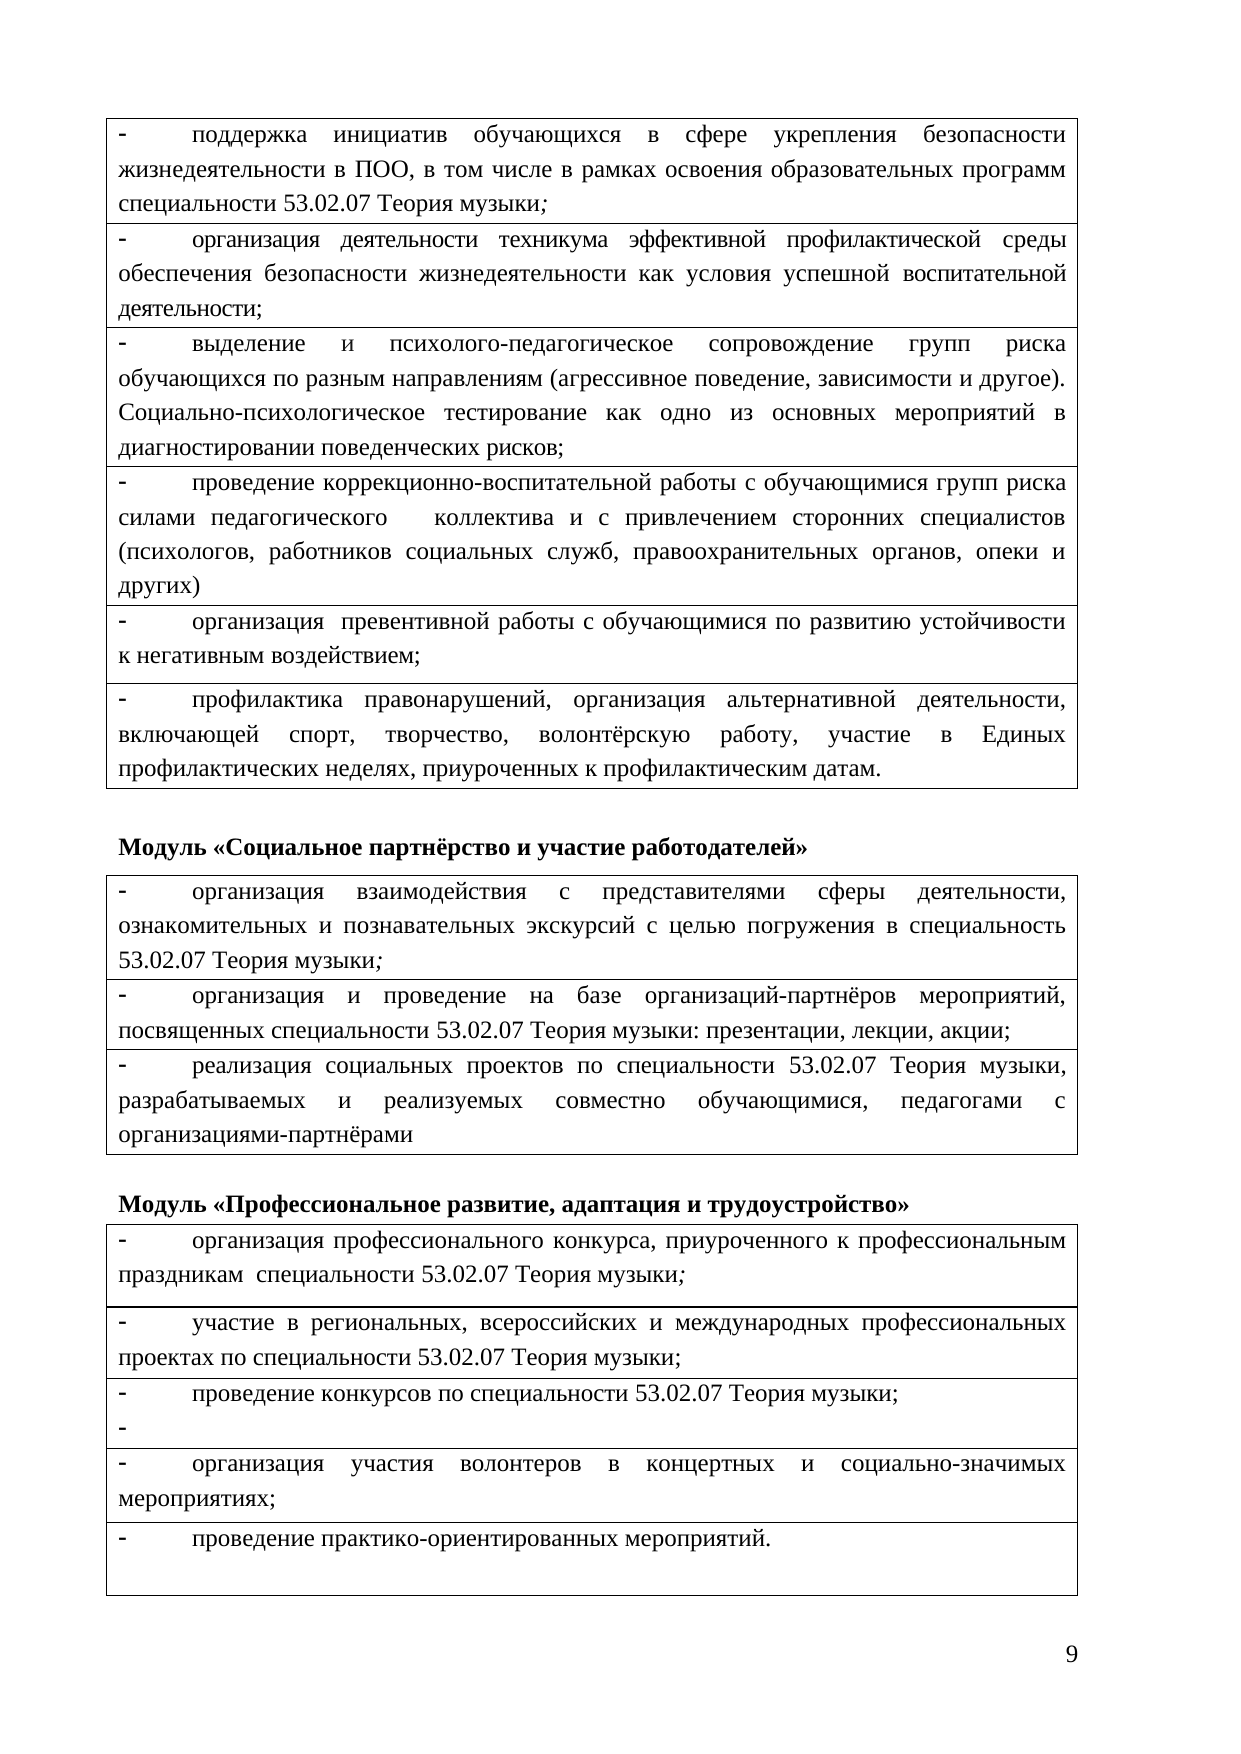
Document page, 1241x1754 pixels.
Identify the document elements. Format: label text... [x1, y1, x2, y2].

table_cell проведение практико-ориентированных мероприятий. [107, 1523, 1077, 1595]
table_cell организация участия волонтеров в концертных и социально-значимых мероприятиях; [107, 1449, 1077, 1522]
table_cell организация и проведение на базе организаций-партнёров мероприятий, посвященных специальности 53.02.07 Теория музыки: презентации, лекции, акции; [107, 980, 1077, 1049]
table_cell выделение и психолого-педагогическое сопровождение групп риска обучающихся по разным направлениям (агрессивное поведение, зависимости и другое). Социально-психологическое тестирование как одно из основных мероприятий в диагностировании поведенческих рисков; [107, 328, 1077, 466]
text Модуль «Профессиональное развитие, адаптация и трудоустройство» [118, 1189, 1078, 1218]
table_header организация взаимодействия с представителями сферы деятельности, ознакомительных и познавательных экскурсий с целью погружения в специальность 53.02.07 Теория музыки; [107, 876, 1077, 979]
table_header организация профессионального конкурса, приуроченного к профессиональным праздникам специальности 53.02.07 Теория музыки; [107, 1225, 1077, 1306]
text Модуль «Социальное партнёрство и участие работодателей» [118, 832, 1078, 861]
table_cell реализация социальных проектов по специальности 53.02.07 Теория музыки, разрабатываемых и реализуемых совместно обучающимися, педагогами с организациями-партнёрами [107, 1050, 1077, 1154]
table_cell участие в региональных, всероссийских и международных профессиональных проектах по специальности 53.02.07 Теория музыки; [107, 1308, 1077, 1377]
table_cell профилактика правонарушений, организация альтернативной деятельности, включающей спорт, творчество, волонтёрскую работу, участие в Единых профилактических неделях, приуроченных к профилактическим датам. [107, 684, 1077, 788]
table_cell организация деятельности техникума эффективной профилактической среды обеспечения безопасности жизнедеятельности как условия успешной воспитательной деятельности; [107, 224, 1077, 327]
table_cell проведение конкурсов по специальности 53.02.07 Теория музыки; [107, 1379, 1077, 1447]
table_cell проведение коррекционно-воспитательной работы с обучающимися групп риска силами педагогического коллектива и с привлечением сторонних специалистов (психологов, работников социальных служб, правоохранительных органов, опеки и других) [107, 467, 1077, 605]
table_cell организация превентивной работы с обучающимися по развитию устойчивости к негативным воздействием; [107, 606, 1077, 683]
table_cell поддержка инициатив обучающихся в сфере укрепления безопасности жизнедеятельности в ПОО, в том числе в рамках освоения образовательных программ специальности 53.02.07 Теория музыки; [107, 119, 1077, 223]
